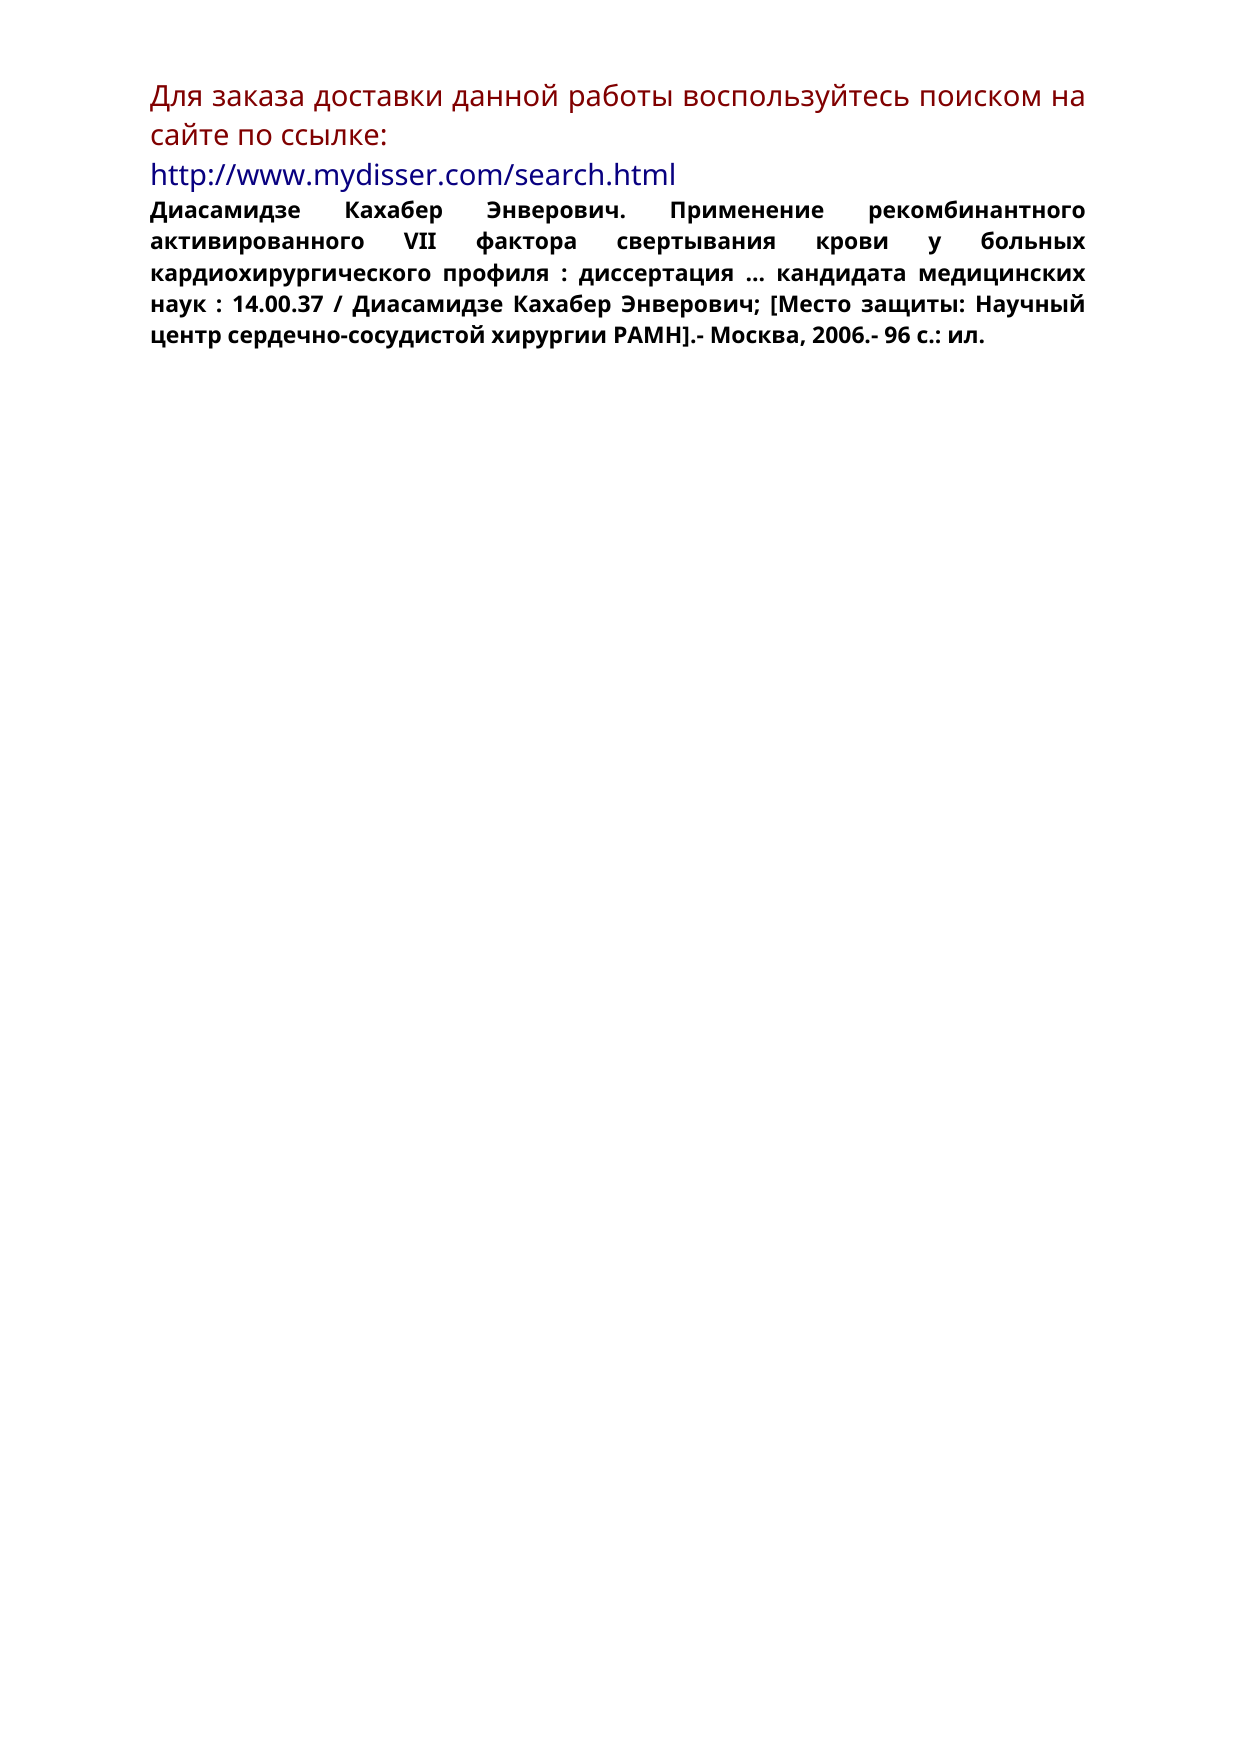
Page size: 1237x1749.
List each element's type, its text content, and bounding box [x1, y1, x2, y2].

text Диасамидзе Кахабер Энверович. Применение рекомбинантного активированного VII фактора свертывания крови у больных кардиохирургического профиля : диссертация ... кандидата медицинских наук : 14.00.37 / Диасамидзе Кахабер Энверович; [Место защиты: Научный центр сердечно-сосудистой хирургии РАМН].- Москва, 2006.- 96 с.: ил. [150, 194, 1086, 350]
